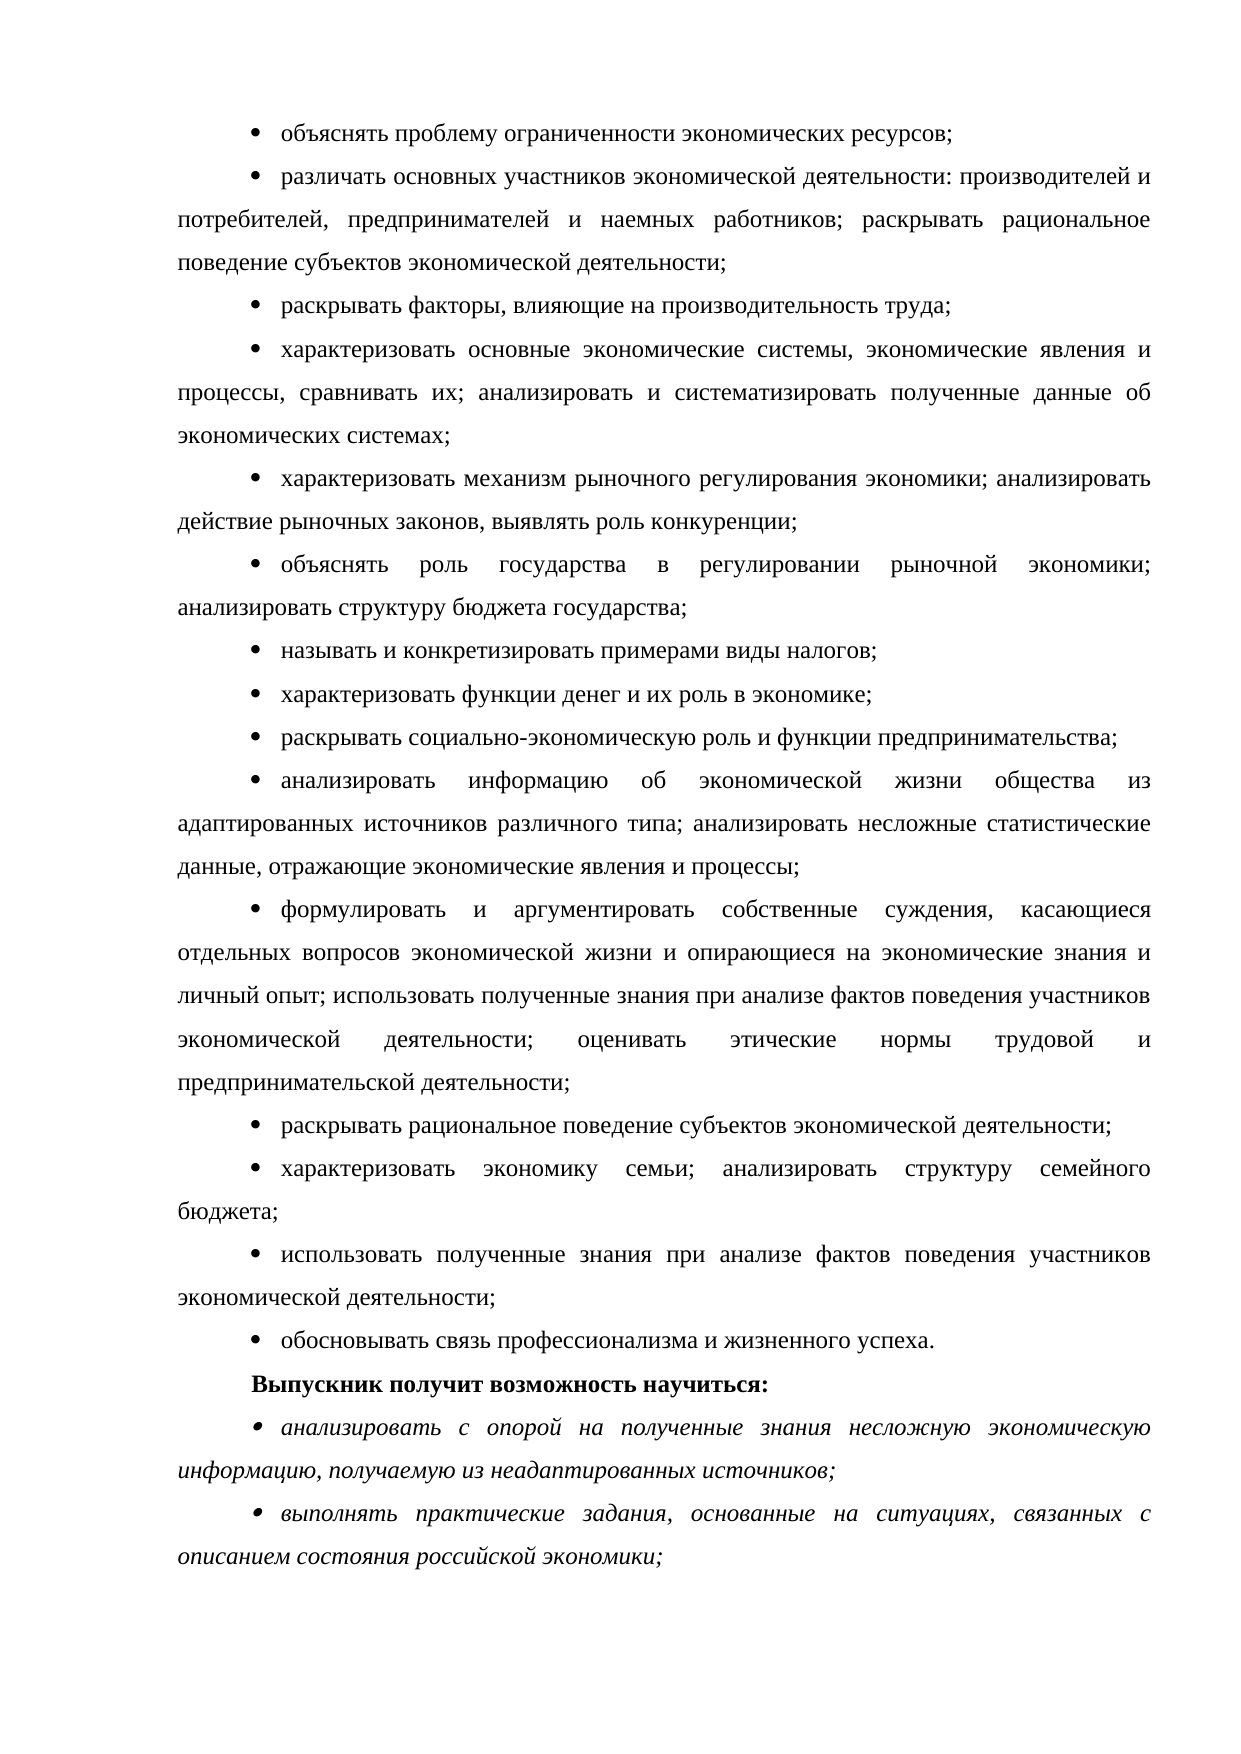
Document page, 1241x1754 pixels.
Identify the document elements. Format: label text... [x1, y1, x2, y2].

list выполнять практические задания, основанные на ситуациях, связанных с описанием состояния российской экономики; [177, 1498, 1152, 1570]
list формулировать и аргументировать собственные суждения, касающиеся отдельных вопросов экономической жизни и опирающиеся на экономические знания и личный опыт; использовать полученные знания при анализе фактов поведения участников экономической деятельности; оценивать этические нормы трудовой и предпринимательской деятельности; [177, 894, 1152, 1096]
list раскрывать факторы, влияющие на производительность труда; [177, 291, 1152, 319]
list анализировать информацию об экономической жизни общества из адаптированных источников различного типа; анализировать несложные статистические данные, отражающие экономические явления и процессы; [177, 765, 1152, 880]
list объяснять роль государства в регулировании рыночной экономики; анализировать структуру бюджета государства; [177, 549, 1152, 621]
list раскрывать рациональное поведение субъектов экономической деятельности; [177, 1110, 1152, 1139]
list характеризовать экономику семьи; анализировать структуру семейного бюджета; [177, 1153, 1152, 1225]
list обосновывать связь профессионализма и жизненного успеха. [177, 1326, 1152, 1354]
list называть и конкретизировать примерами виды налогов; [177, 636, 1152, 664]
list характеризовать механизм рыночного регулирования экономики; анализировать действие рыночных законов, выявлять роль конкуренции; [177, 463, 1152, 535]
list объяснять проблему ограниченности экономических ресурсов; [177, 118, 1152, 147]
list характеризовать функции денег и их роль в экономике; [177, 679, 1152, 707]
list использовать полученные знания при анализе фактов поведения участников экономической деятельности; [177, 1239, 1152, 1311]
list анализировать с опорой на полученные знания несложную экономическую информацию, получаемую из неадаптированных источников; [177, 1412, 1152, 1484]
list характеризовать основные экономические системы, экономические явления и процессы, сравнивать их; анализировать и систематизировать полученные данные об экономических системах; [177, 334, 1152, 449]
list раскрывать социально-экономическую роль и функции предпринимательства; [177, 722, 1152, 751]
list различать основных участников экономической деятельности: производителей и потребителей, предпринимателей и наемных работников; раскрывать рациональное поведение субъектов экономической деятельности; [177, 161, 1152, 276]
text Выпускник получит возможность научиться: [177, 1369, 1152, 1397]
